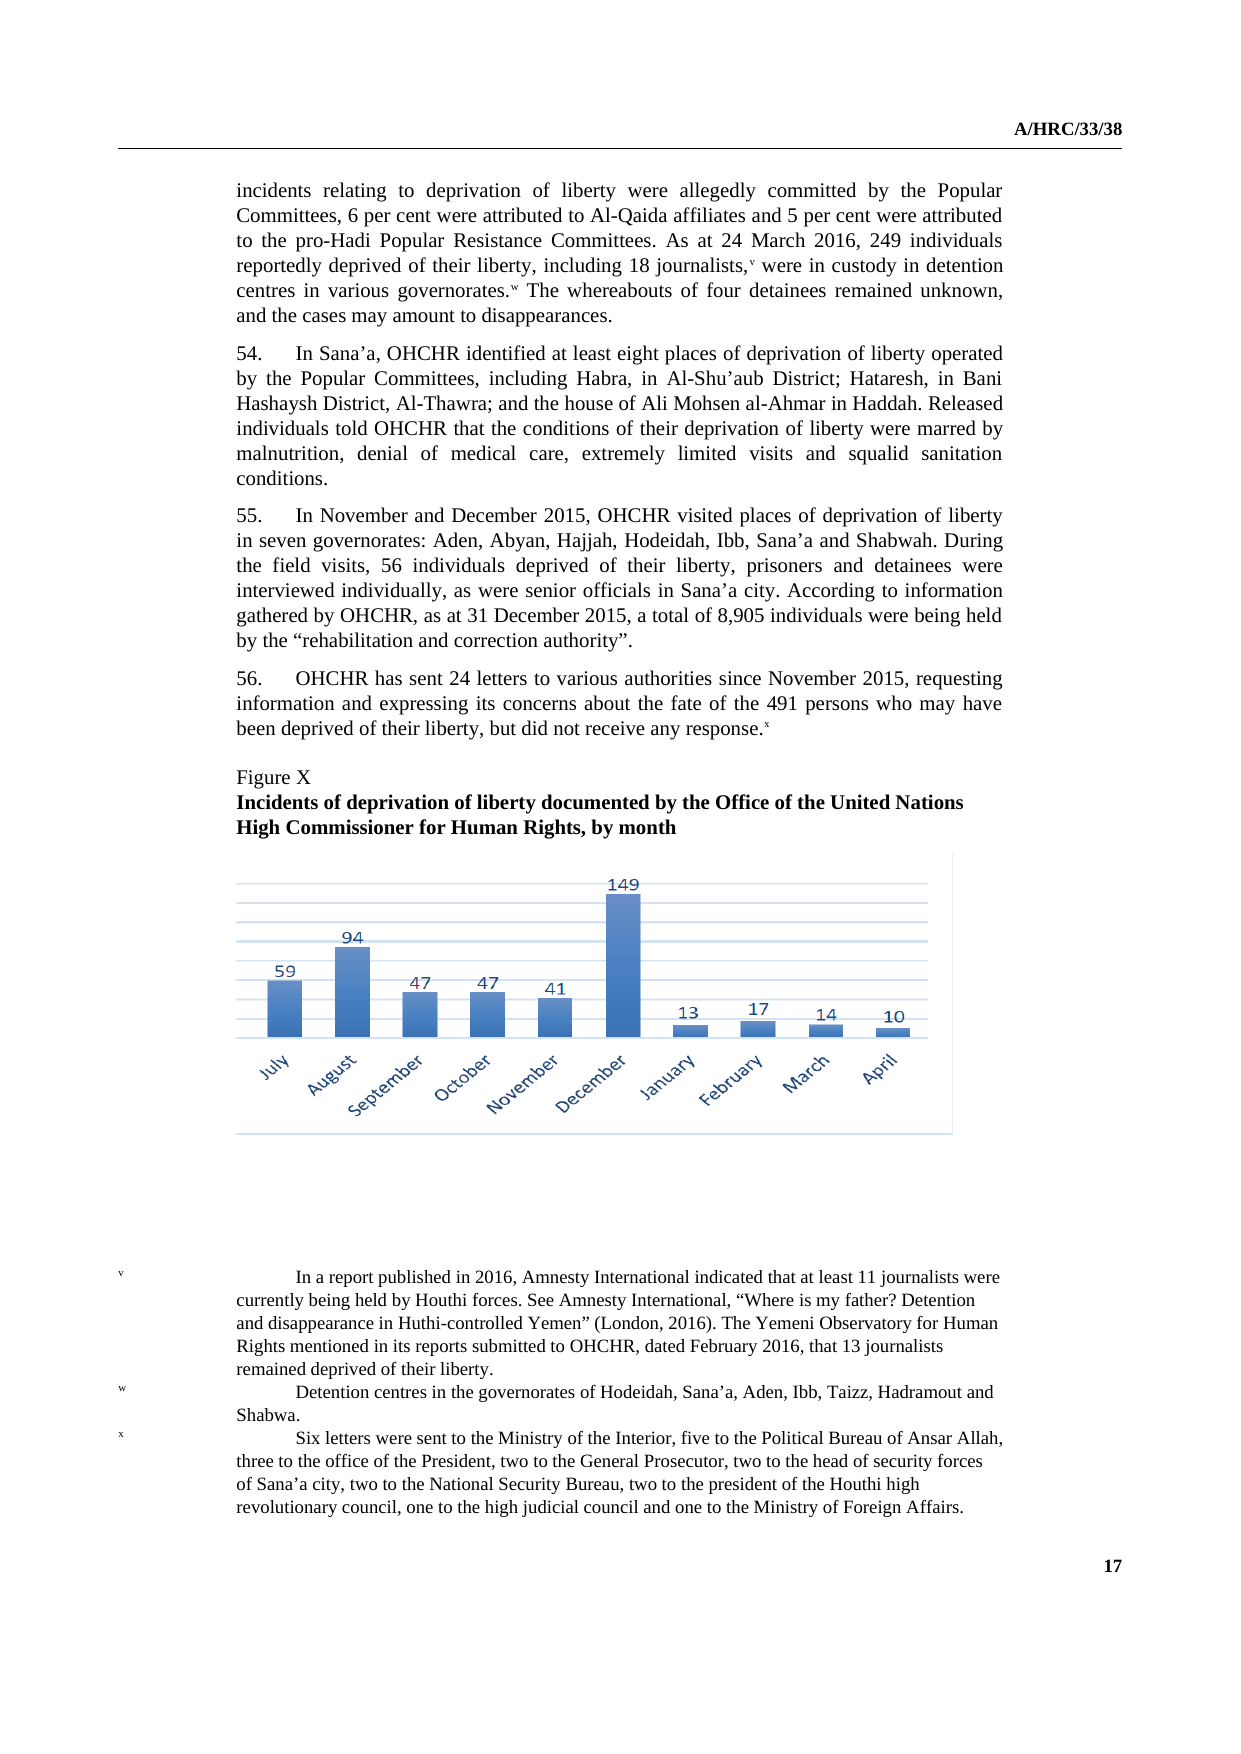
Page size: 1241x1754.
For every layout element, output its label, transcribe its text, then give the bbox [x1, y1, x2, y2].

text 53. In its resolution 30/18, the Human Rights Council expressed its deep concern at the abduction of political activists and the violations against journalists. Since 1 July 2015, OHCHR has verified 491 cases that may amount to deprivation of liberty by the various parties to the conflict (see figure X). Information gathered indicates that 89 per cent of the incidents relating to deprivation of liberty were allegedly committed by the Popular Committees, 6 per cent were attributed to Al-Qaida affiliates and 5 per cent were attributed to the pro-Hadi Popular Resistance Committees. As at 24 March 2016, 249 individuals reportedly deprived of their liberty, including 18 journalists, were in custody in detention centres in various governorates. The whereabouts of four detainees remained unknown, and the cases may amount to disappearances. [236, 177, 1004, 327]
text 56. OHCHR has sent 24 letters to various authorities since November 2015, requesting information and expressing its concerns about the fate of the 491 persons who may have been deprived of their liberty, but did not receive any response. [236, 665, 1004, 740]
text Figure X Incidents of deprivation of liberty documented by the Office of the United Nations High Commissioner for Human Rights, by month [118, 765, 1004, 840]
text 54. In Sana’a, OHCHR identified at least eight places of deprivation of liberty operated by the Popular Committees, including Habra, in Al-Shu’aub District; Hataresh, in Bani Hashaysh District, Al-Thawra; and the house of Ali Mohsen al-Ahmar in Haddah. Released individuals told OHCHR that the conditions of their deprivation of liberty were marred by malnutrition, denial of medical care, extremely limited visits and squalid sanitation conditions. [236, 340, 1004, 490]
text 55. In November and December 2015, OHCHR visited places of deprivation of liberty in seven governorates: Aden, Abyan, Hajjah, Hodeidah, Ibb, Sana’a and Shabwah. During the field visits, 56 individuals deprived of their liberty, prisoners and detainees were interviewed individually, as were senior officials in Sana’a city. According to information gathered by OHCHR, as at 31 December 2015, a total of 8,905 individuals were being held by the “rehabilitation and correction authority”. [236, 502, 1004, 652]
picture [236, 852, 953, 1138]
